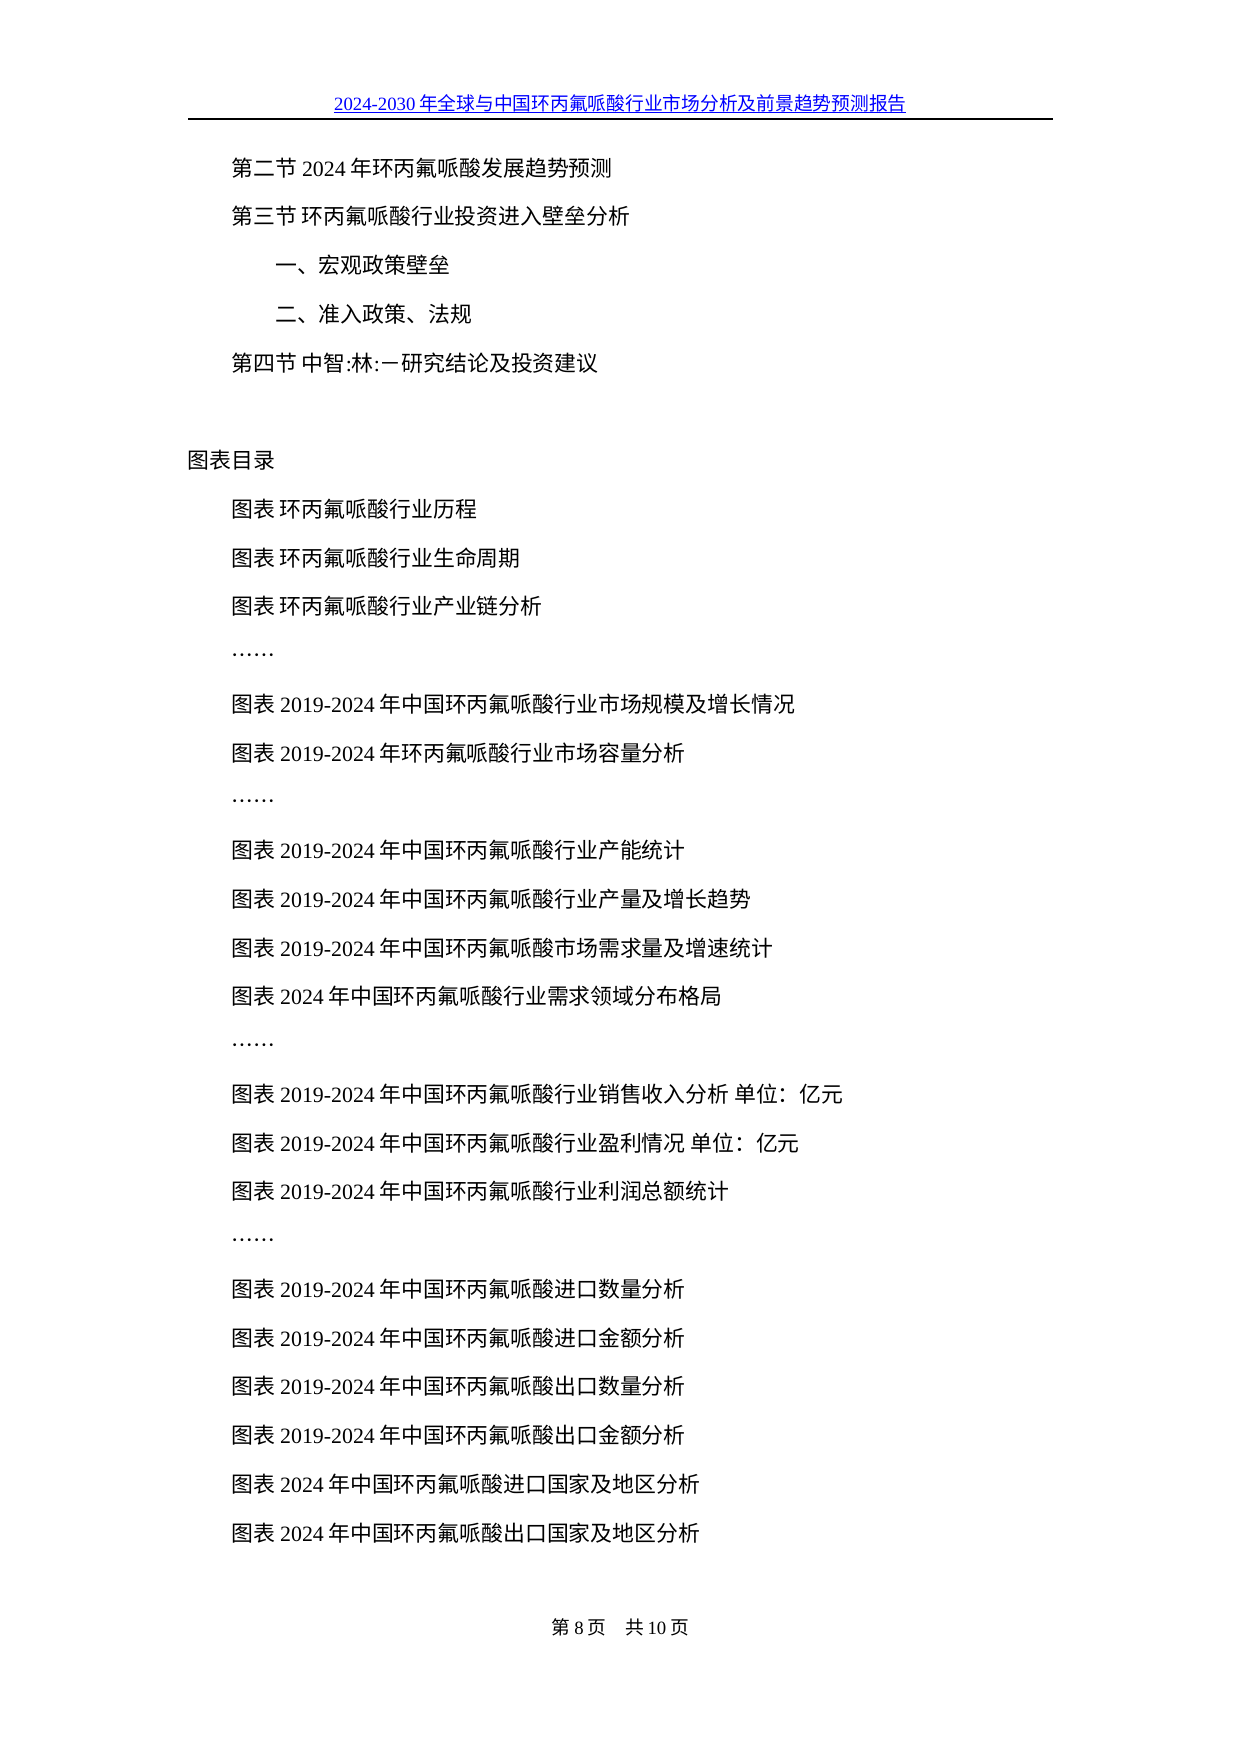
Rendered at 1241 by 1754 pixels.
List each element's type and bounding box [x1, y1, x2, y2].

text [187, 150, 1053, 1548]
